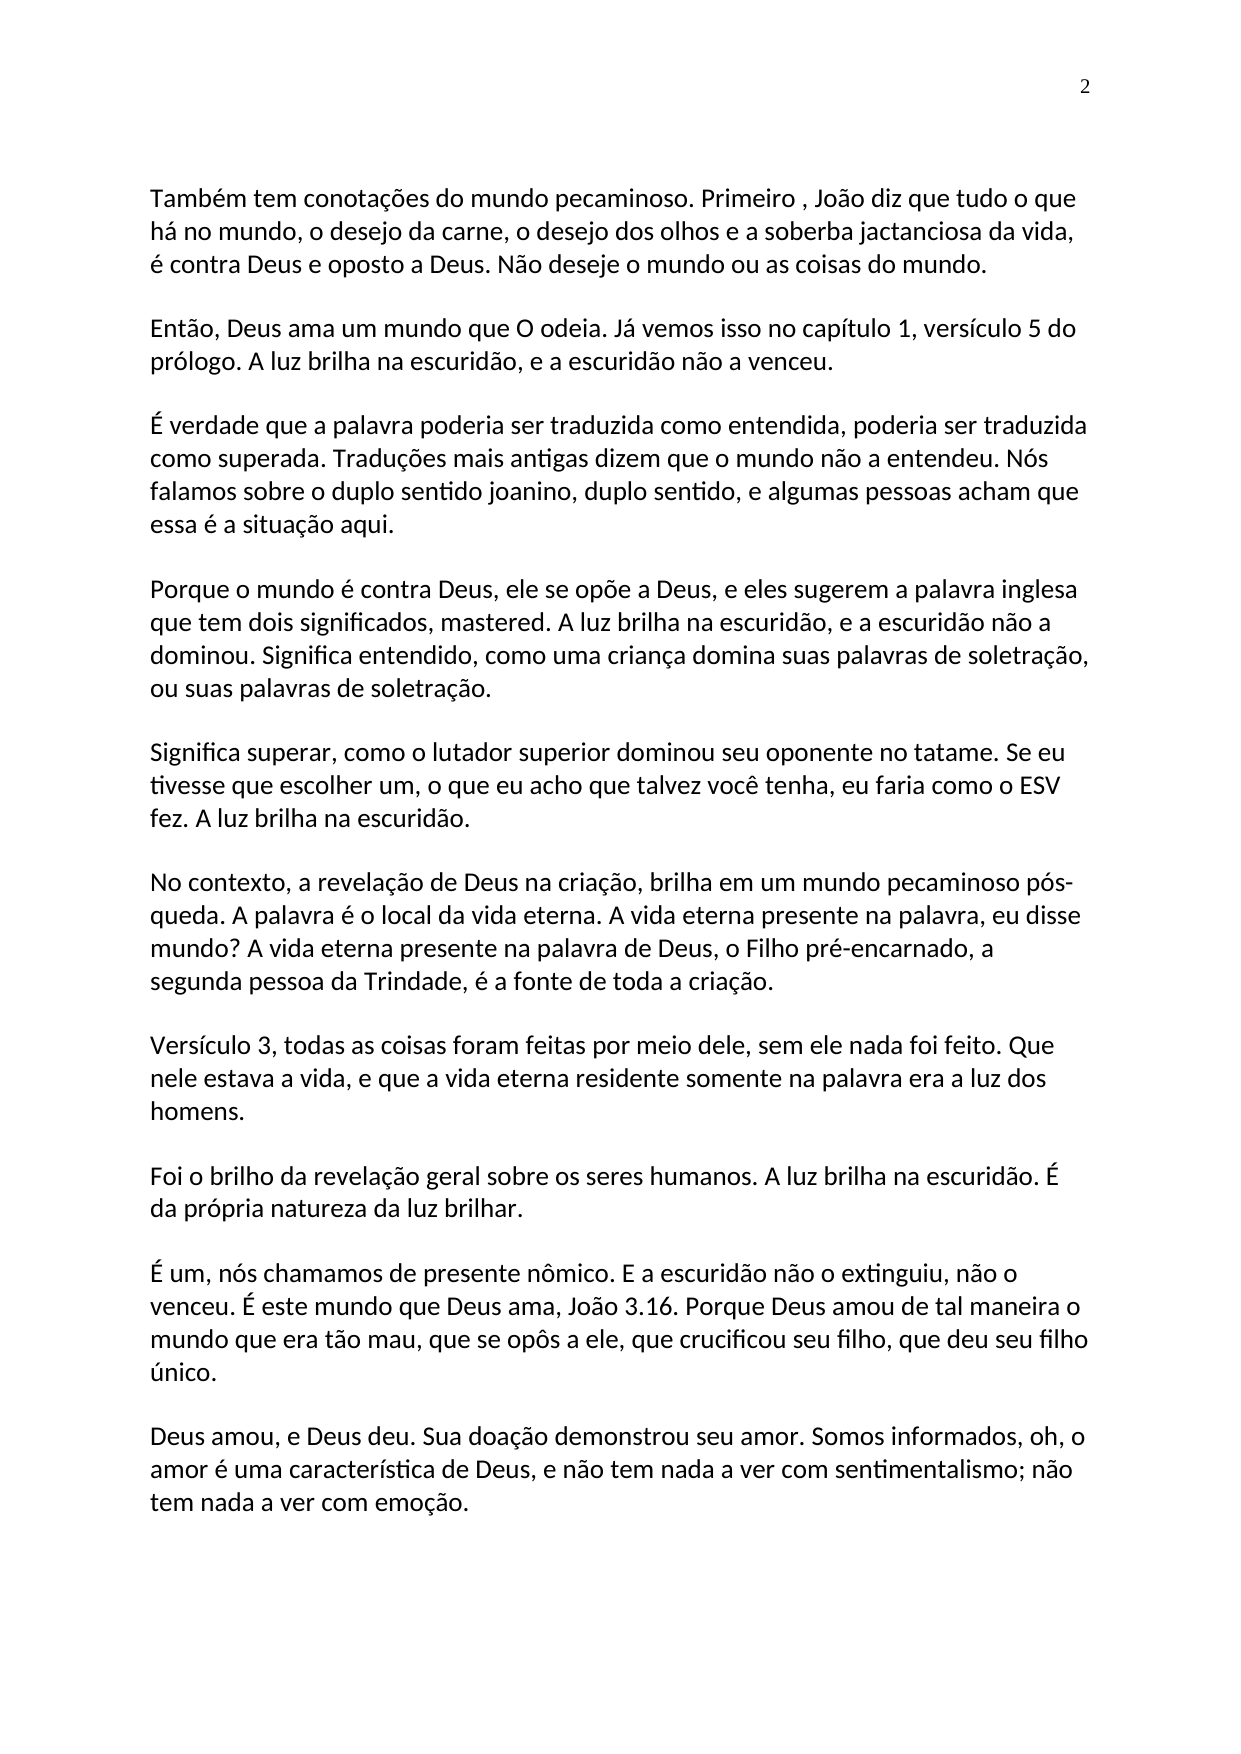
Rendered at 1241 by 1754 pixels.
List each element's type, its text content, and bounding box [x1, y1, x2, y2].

text Então, Deus ama um mundo que O odeia. Já vemos isso no capítulo 1, versículo 5 do prólogo. A luz brilha na escuridão, e a escuridão não a venceu. [150, 311, 1090, 377]
text Porque o mundo é contra Deus, ele se opõe a Deus, e eles sugerem a palavra inglesa que tem dois significados, mastered. A luz brilha na escuridão, e a escuridão não a dominou. Significa entendido, como uma criança domina suas palavras de soletração, ou suas palavras de soletração. [150, 572, 1090, 704]
text Foi o brilho da revelação geral sobre os seres humanos. A luz brilha na escuridão. É da própria natureza da luz brilhar. [150, 1159, 1090, 1225]
text No contexto, a revelação de Deus na criação, brilha em um mundo pecaminoso pós-queda. A palavra é o local da vida eterna. A vida eterna presente na palavra, eu disse mundo? A vida eterna presente na palavra de Deus, o Filho pré-encarnado, a segunda pessoa da Trindade, é a fonte de toda a criação. [150, 865, 1090, 997]
text Significa superar, como o lutador superior dominou seu oponente no tatame. Se eu tivesse que escolher um, o que eu acho que talvez você tenha, eu faria como o ESV fez. A luz brilha na escuridão. [150, 735, 1090, 834]
text É verdade que a palavra poderia ser traduzida como entendida, poderia ser traduzida como superada. Traduções mais antigas dizem que o mundo não a entendeu. Nós falamos sobre o duplo sentido joanino, duplo sentido, e algumas pessoas acham que essa é a situação aqui. [150, 408, 1090, 541]
text Também tem conotações do mundo pecaminoso. Primeiro , João diz que tudo o que há no mundo, o desejo da carne, o desejo dos olhos e a soberba jactanciosa da vida, é contra Deus e oposto a Deus. Não deseje o mundo ou as coisas do mundo. [150, 181, 1090, 280]
text É um, nós chamamos de presente nômico. E a escuridão não o extinguiu, não o venceu. É este mundo que Deus ama, João 3.16. Porque Deus amou de tal maneira o mundo que era tão mau, que se opôs a ele, que crucificou seu filho, que deu seu filho único. [150, 1256, 1090, 1388]
text Deus amou, e Deus deu. Sua doação demonstrou seu amor. Somos informados, oh, o amor é uma característica de Deus, e não tem nada a ver com sentimentalismo; não tem nada a ver com emoção. [150, 1419, 1090, 1518]
text Versículo 3, todas as coisas foram feitas por meio dele, sem ele nada foi feito. Que nele estava a vida, e que a vida eterna residente somente na palavra era a luz dos homens. [150, 1028, 1090, 1127]
